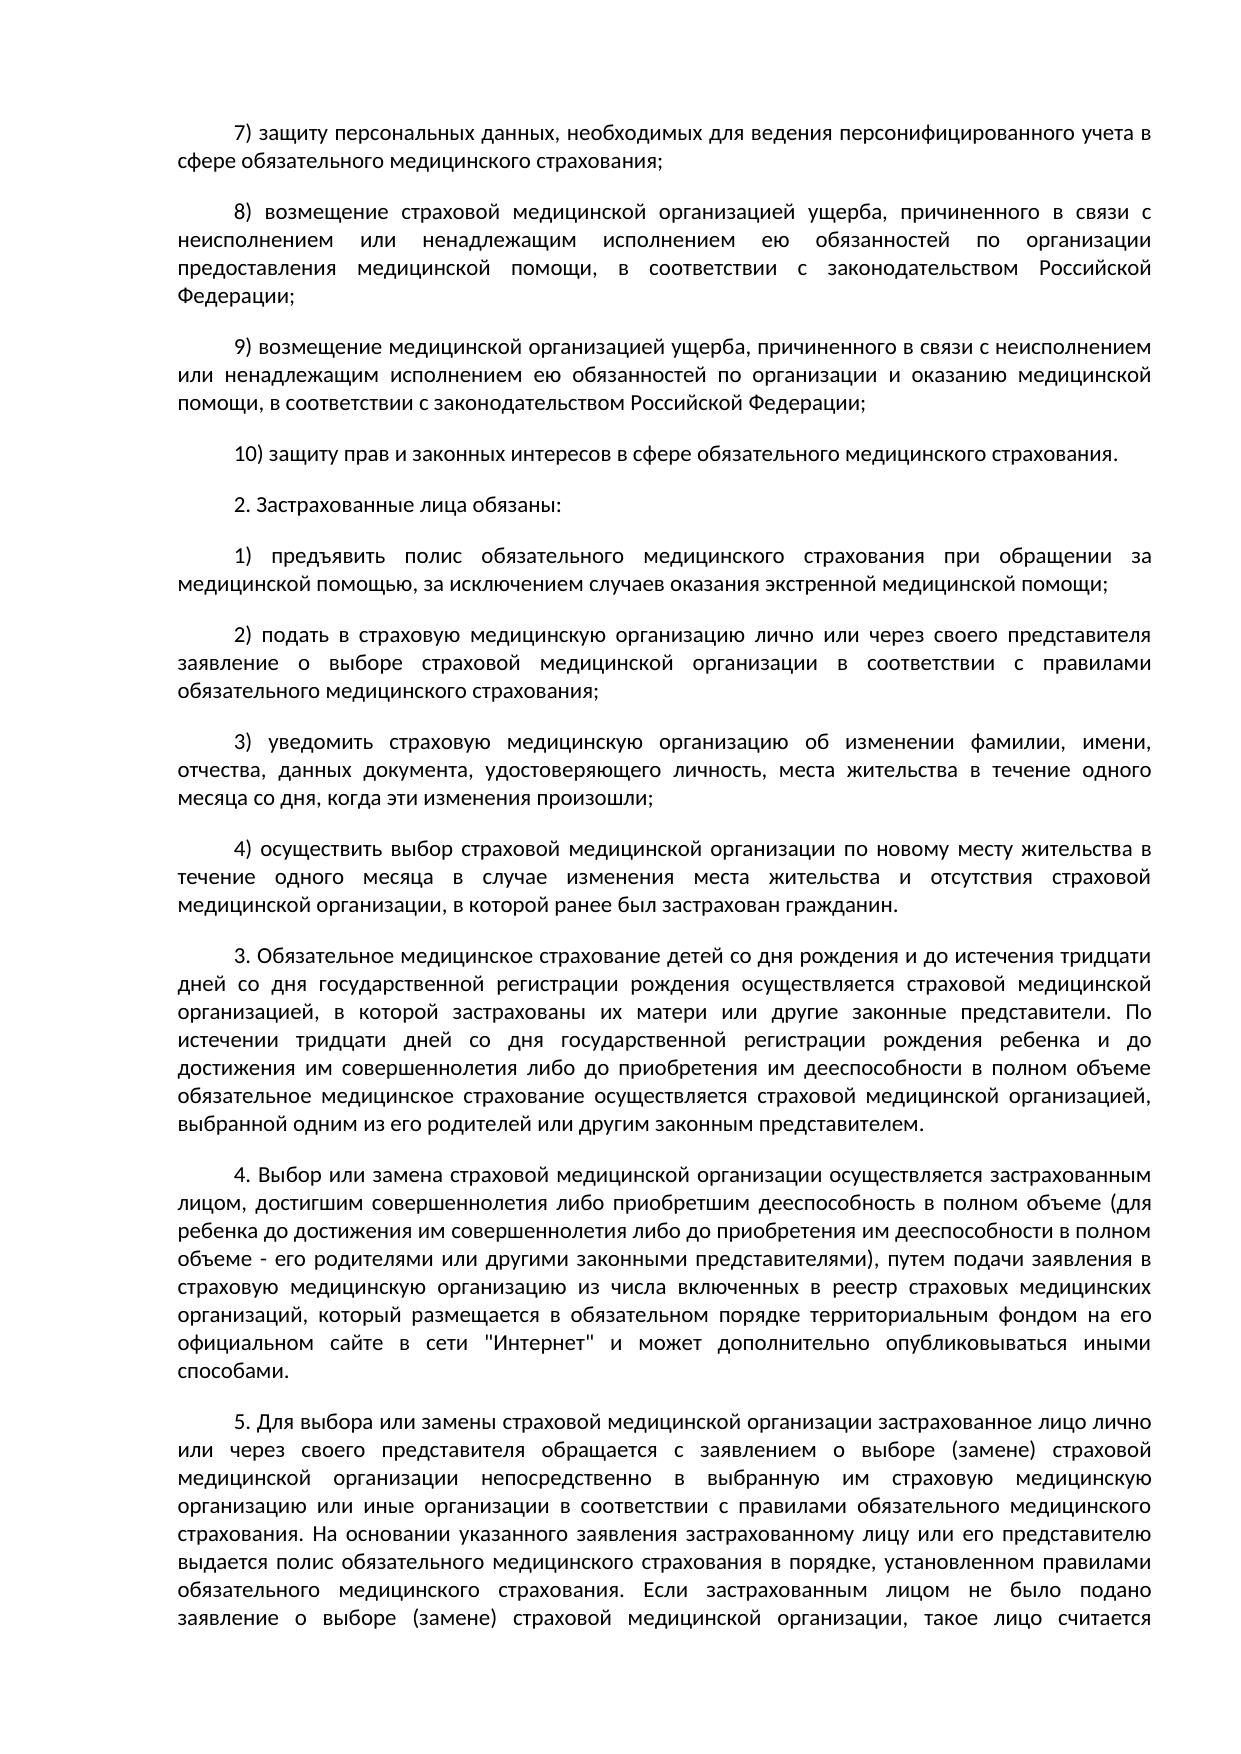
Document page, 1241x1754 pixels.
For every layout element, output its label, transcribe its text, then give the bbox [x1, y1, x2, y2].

text 2) подать в страховую медицинскую организацию лично или через своего представителя заявление о выборе страховой медицинской организации в соответствии с правилами обязательного медицинского страхования; [177, 620, 1152, 704]
text 3) уведомить страховую медицинскую организацию об изменении фамилии, имени, отчества, данных документа, удостоверяющего личность, места жительства в течение одного месяца со дня, когда эти изменения произошли; [177, 727, 1152, 811]
text 4) осуществить выбор страховой медицинской организации по новому месту жительства в течение одного месяца в случае изменения места жительства и отсутствия страховой медицинской организации, в которой ранее был застрахован гражданин. [177, 834, 1152, 918]
text 4. Выбор или замена страховой медицинской организации осуществляется застрахованным лицом, достигшим совершеннолетия либо приобретшим дееспособность в полном объеме (для ребенка до достижения им совершеннолетия либо до приобретения им дееспособности в полном объеме - его родителями или другими законными представителями), путем подачи заявления в страховую медицинскую организацию из числа включенных в реестр страховых медицинских организаций, который размещается в обязательном порядке территориальным фондом на его официальном сайте в сети "Интернет" и может дополнительно опубликовываться иными способами. [177, 1160, 1152, 1384]
text 8) возмещение страховой медицинской организацией ущерба, причиненного в связи с неисполнением или ненадлежащим исполнением ею обязанностей по организации предоставления медицинской помощи, в соответствии с законодательством Российской Федерации; [177, 197, 1152, 309]
text 7) защиту персональных данных, необходимых для ведения персонифицированного учета в сфере обязательного медицинского страхования; [177, 118, 1152, 174]
text 9) возмещение медицинской организацией ущерба, причиненного в связи с неисполнением или ненадлежащим исполнением ею обязанностей по организации и оказанию медицинской помощи, в соответствии с законодательством Российской Федерации; [177, 332, 1152, 416]
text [177, 1407, 1152, 1631]
text 2. Застрахованные лица обязаны: [177, 490, 1152, 518]
text 1) предъявить полис обязательного медицинского страхования при обращении за медицинской помощью, за исключением случаев оказания экстренной медицинской помощи; [177, 541, 1152, 597]
text 3. Обязательное медицинское страхование детей со дня рождения и до истечения тридцати дней со дня государственной регистрации рождения осуществляется страховой медицинской организацией, в которой застрахованы их матери или другие законные представители. По истечении тридцати дней со дня государственной регистрации рождения ребенка и до достижения им совершеннолетия либо до приобретения им дееспособности в полном объеме обязательное медицинское страхование осуществляется страховой медицинской организацией, выбранной одним из его родителей или другим законным представителем. [177, 941, 1152, 1137]
text 10) защиту прав и законных интересов в сфере обязательного медицинского страхования. [177, 439, 1152, 467]
